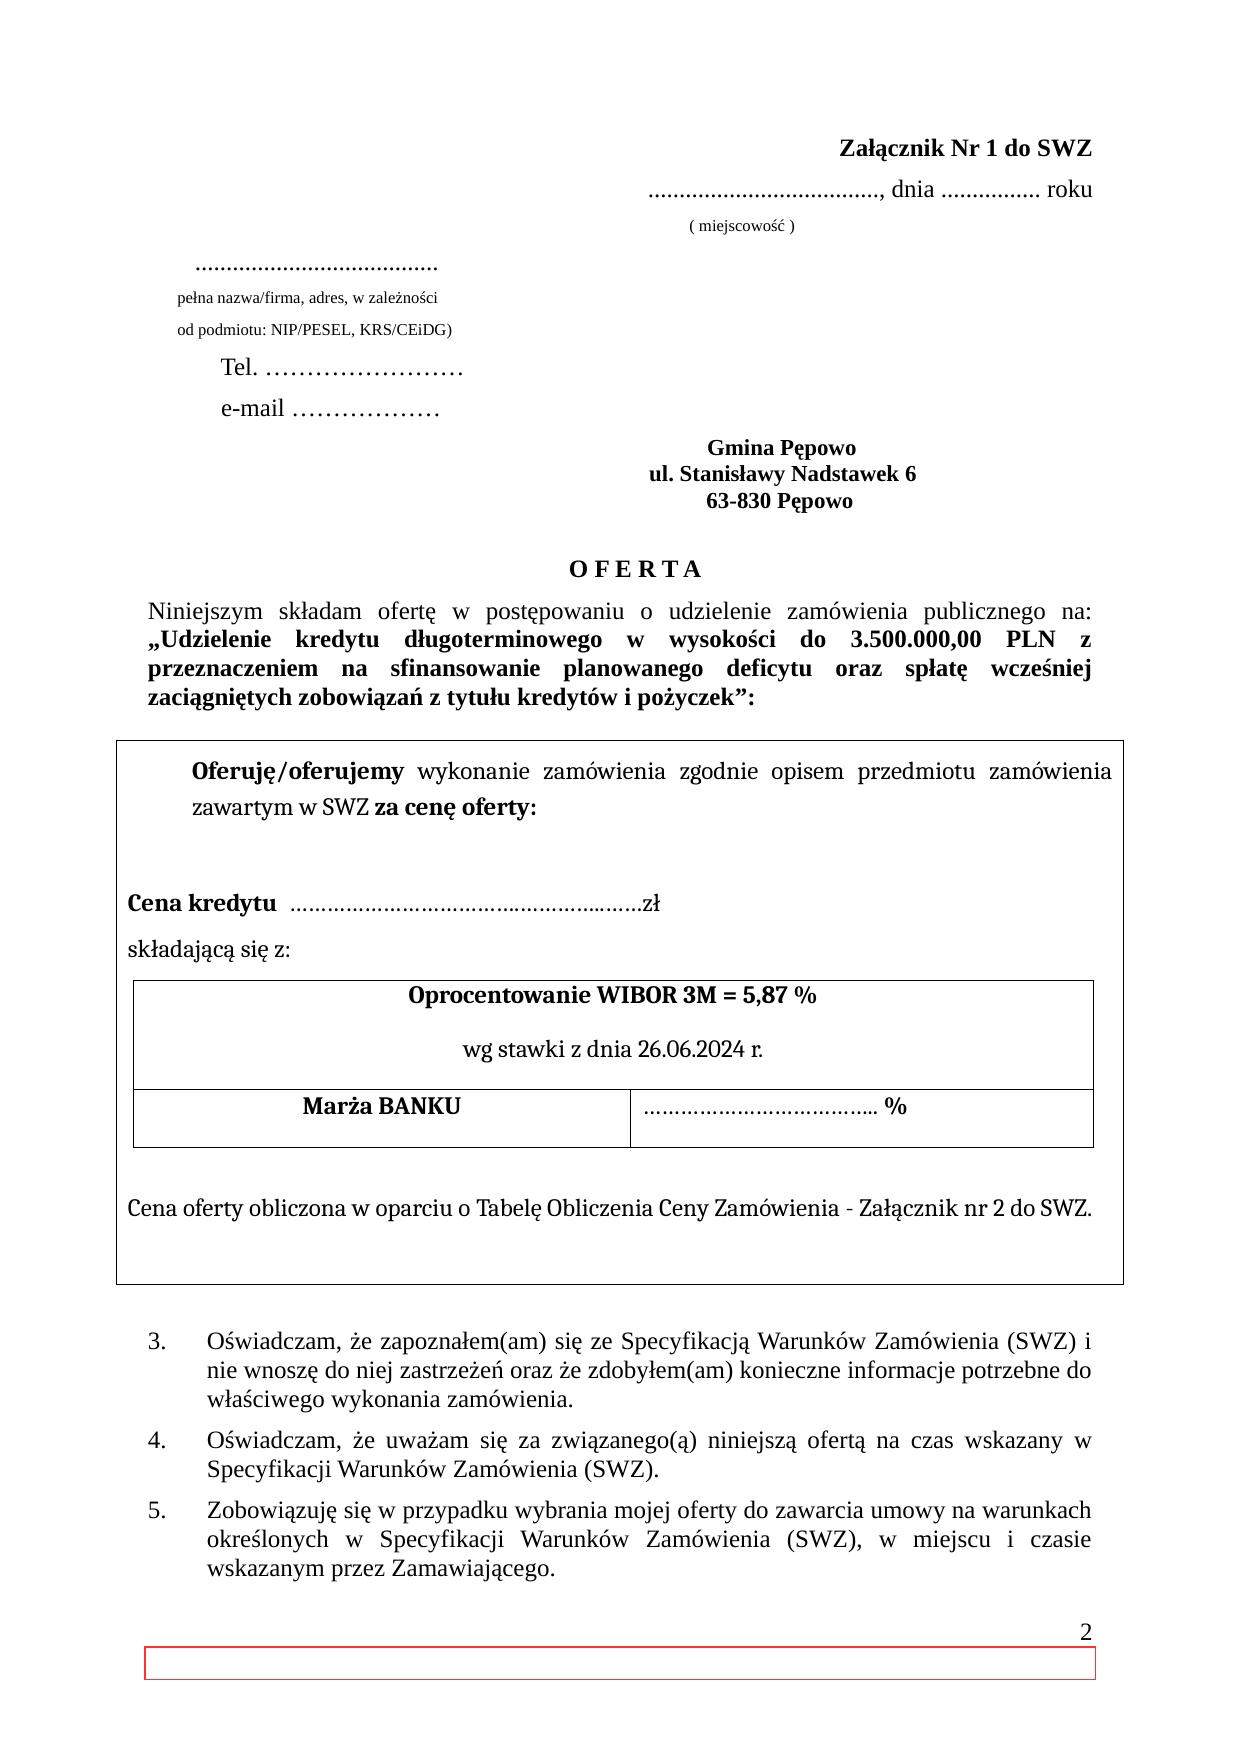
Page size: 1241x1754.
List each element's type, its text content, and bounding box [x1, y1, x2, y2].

text 3. Oświadczam, że zapoznałem(am) się ze Specyfikacją Warunków Zamówienia (SWZ) i nie wnoszę do niej zastrzeżeń oraz że zdobyłem(am) konieczne informacje potrzebne do właściwego wykonania zamówienia. [148, 1326, 1093, 1413]
text O F E R T A [177, 554, 1093, 583]
text ul. Stanisławy Nadstawek 6 [148, 461, 1093, 487]
text Tel. …………………… [177, 352, 1093, 380]
text 4. Oświadczam, że uważam się za związanego(ą) niniejszą ofertą na czas wskazany w Specyfikacji Warunków Zamówienia (SWZ). [148, 1425, 1093, 1483]
text Niniejszym składam ofertę w postępowaniu o udzielenie zamówienia publicznego na: „Udzielenie kredytu długoterminowego w wysokości do 3.500.000,00 PLN z przeznaczeniem na sfinansowanie planowanego deficytu oraz spłatę wcześniej zaciągniętych zobowiązań z tytułu kredytów i pożyczek”: [148, 596, 1093, 711]
text 63-830 Pępowo [148, 487, 1087, 513]
text ....................................... [148, 247, 1093, 276]
text e-mail ……………… [177, 393, 1093, 422]
text Załącznik Nr 1 do SWZ [177, 133, 1093, 162]
text 5. Zobowiązuję się w przypadku wybrania mojej oferty do zawarcia umowy na warunkach określonych w Specyfikacji Warunków Zamówienia (SWZ), w miejscu i czasie wskazanym przez Zamawiającego. [148, 1495, 1093, 1581]
table_header Oferuję/oferujemy wykonanie zamówienia zgodnie opisem przedmiotu zamówienia zawartym w SWZ za cenę oferty: Cena kredytu ……………………………….…………..……zł składającą się z: Cena oferty obliczona w oparciu o Tabelę Obliczenia Ceny Zamówienia - Załącznik nr 2 do SWZ. [117, 741, 1123, 1284]
text Gmina Pępowo [148, 434, 1093, 461]
text ( miejscowość ) [635, 215, 1093, 234]
text ....................................., dnia ................ roku [177, 174, 1093, 203]
text pełna nazwa/firma, adres, w zależności [177, 288, 1093, 307]
text od podmiotu: NIP/PESEL, KRS/CEiDG) [177, 320, 1093, 339]
